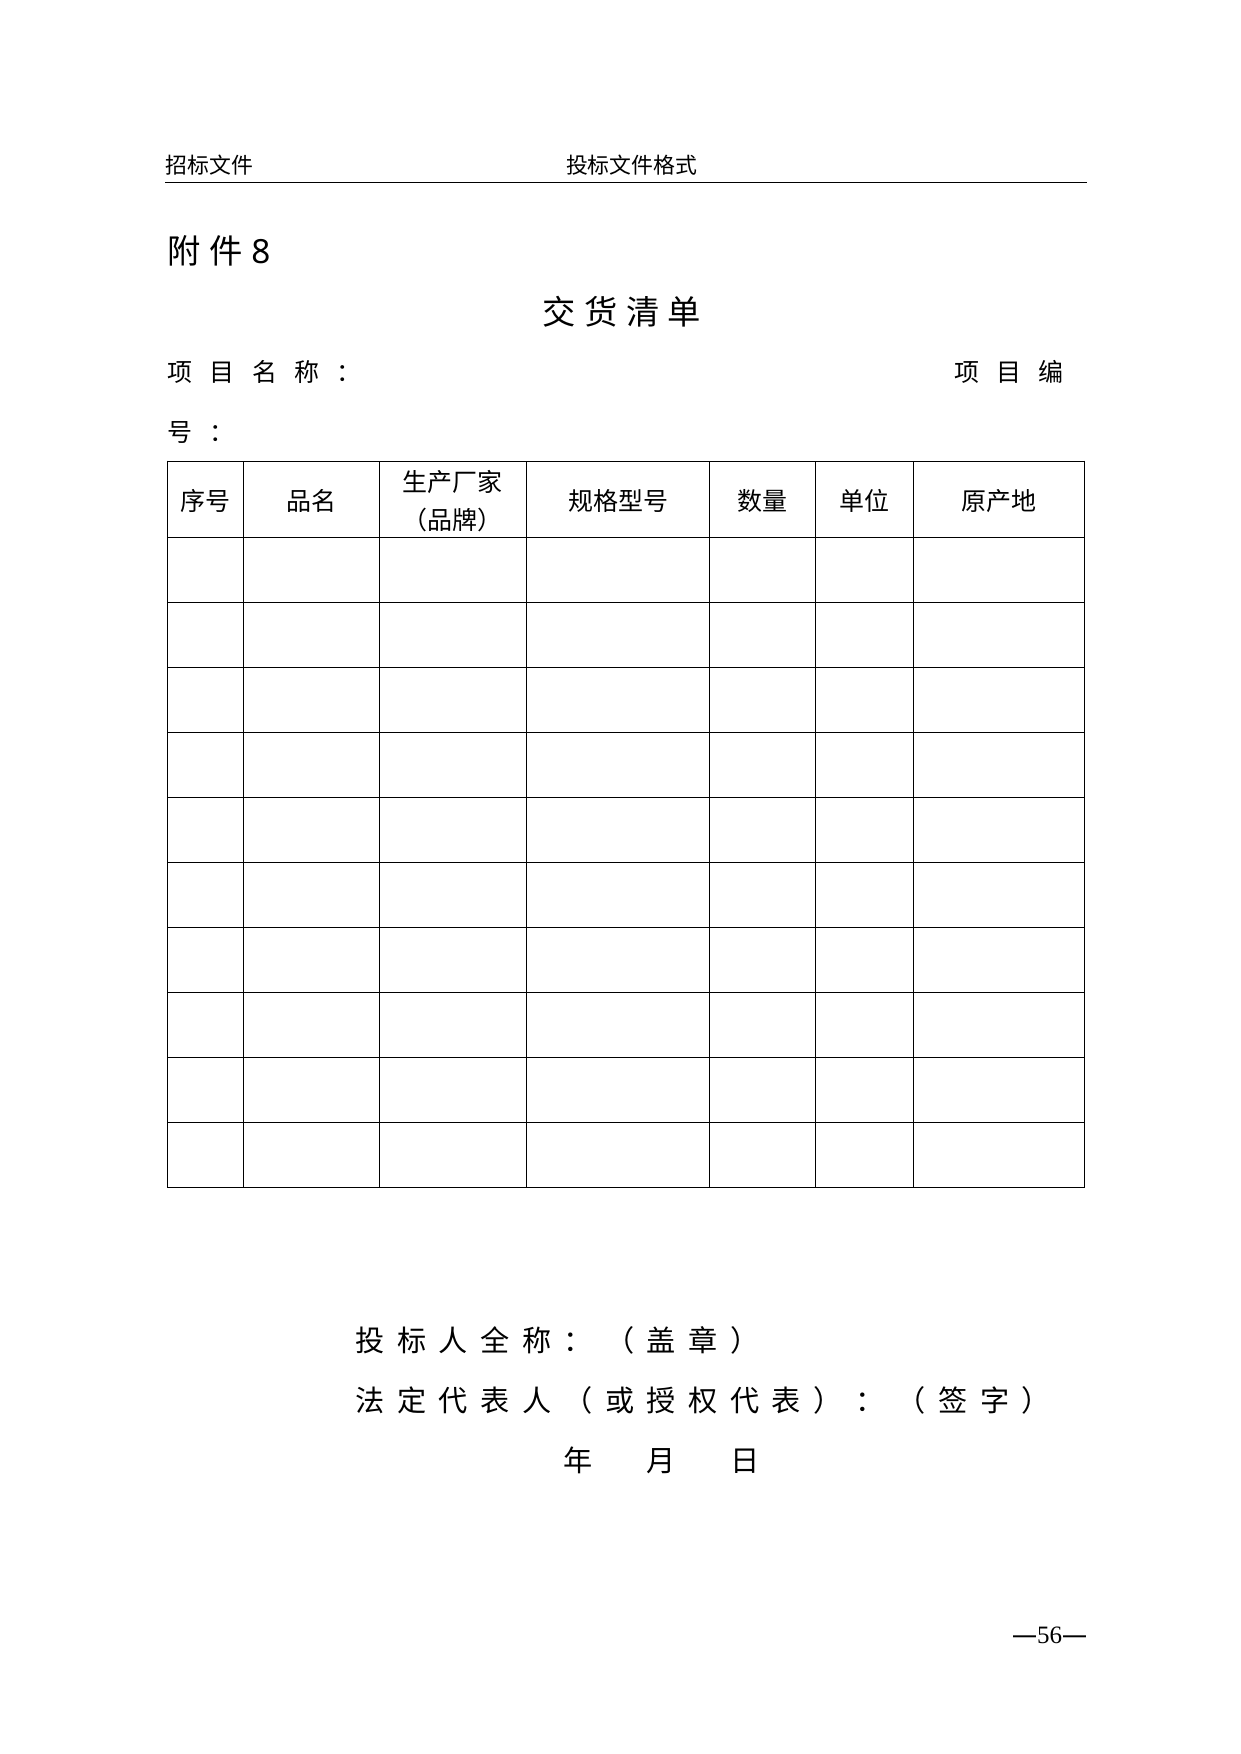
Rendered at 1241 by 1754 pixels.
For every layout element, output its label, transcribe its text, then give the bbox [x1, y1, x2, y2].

table_cell [816, 993, 913, 1057]
table_cell [710, 1123, 815, 1187]
table_cell [710, 1058, 815, 1122]
table_cell [380, 668, 526, 732]
table_cell [168, 733, 243, 797]
table_header 品名 [244, 462, 379, 537]
table_cell [914, 1123, 1084, 1187]
table_cell [816, 928, 913, 992]
table_cell [527, 993, 709, 1057]
table_cell [244, 603, 379, 667]
table_cell [710, 863, 815, 927]
text 法定代表人（或授权代表）：（签字） [168, 1369, 1084, 1429]
table_cell [816, 863, 913, 927]
text 项目名称： 项目编号： [168, 340, 1084, 461]
table_cell [168, 993, 243, 1057]
table_header 规格型号 [527, 462, 709, 537]
table_cell [816, 668, 913, 732]
table_cell [914, 928, 1084, 992]
text 投标人全称：（盖章） [168, 1308, 1084, 1369]
table_cell [244, 733, 379, 797]
table_cell [527, 798, 709, 862]
table_cell [710, 993, 815, 1057]
table_cell [710, 668, 815, 732]
table_cell [168, 798, 243, 862]
text 附件8 [168, 219, 1084, 280]
table_cell [914, 603, 1084, 667]
table_cell [380, 993, 526, 1057]
table_cell [914, 1058, 1084, 1122]
table_cell [710, 798, 815, 862]
table_cell [527, 733, 709, 797]
table_cell [168, 538, 243, 602]
table_cell [168, 1123, 243, 1187]
table_cell [527, 1123, 709, 1187]
table_cell [380, 733, 526, 797]
table_cell [527, 603, 709, 667]
table_header 序号 [168, 462, 243, 537]
table_cell [816, 798, 913, 862]
table_cell [816, 733, 913, 797]
table_header 单位 [816, 462, 913, 537]
table_cell [710, 538, 815, 602]
table_cell [380, 1058, 526, 1122]
table_cell [380, 603, 526, 667]
table_cell [527, 863, 709, 927]
table_cell [710, 928, 815, 992]
table_cell [380, 863, 526, 927]
table_cell [168, 668, 243, 732]
table_cell [816, 603, 913, 667]
table_cell [914, 863, 1084, 927]
table_cell [380, 1123, 526, 1187]
table_header 数量 [710, 462, 815, 537]
table_cell [710, 603, 815, 667]
table_cell [244, 798, 379, 862]
table_cell [527, 1058, 709, 1122]
table_cell [244, 863, 379, 927]
text 年 月 日附件9 [168, 1429, 1084, 1489]
table_cell [914, 993, 1084, 1057]
table_cell [168, 928, 243, 992]
table_cell [244, 1123, 379, 1187]
table_cell [816, 1123, 913, 1187]
table_cell [244, 538, 379, 602]
table_cell [168, 603, 243, 667]
text 交货清单 [168, 280, 1084, 340]
table_cell [710, 733, 815, 797]
table_cell [816, 538, 913, 602]
table_header 生产厂家 （品牌） [380, 462, 526, 537]
table_cell [380, 538, 526, 602]
table_cell [914, 798, 1084, 862]
table_cell [244, 1058, 379, 1122]
table_cell [244, 668, 379, 732]
table_header 原产地 [914, 462, 1084, 537]
table_cell [914, 668, 1084, 732]
table_cell [380, 928, 526, 992]
table_cell [168, 863, 243, 927]
table_cell [527, 538, 709, 602]
table_cell [168, 1058, 243, 1122]
table_cell [914, 733, 1084, 797]
table_cell [816, 1058, 913, 1122]
table_cell [914, 538, 1084, 602]
table_cell [380, 798, 526, 862]
table_cell [244, 928, 379, 992]
table_cell [244, 993, 379, 1057]
table_cell [527, 928, 709, 992]
table_cell [527, 668, 709, 732]
